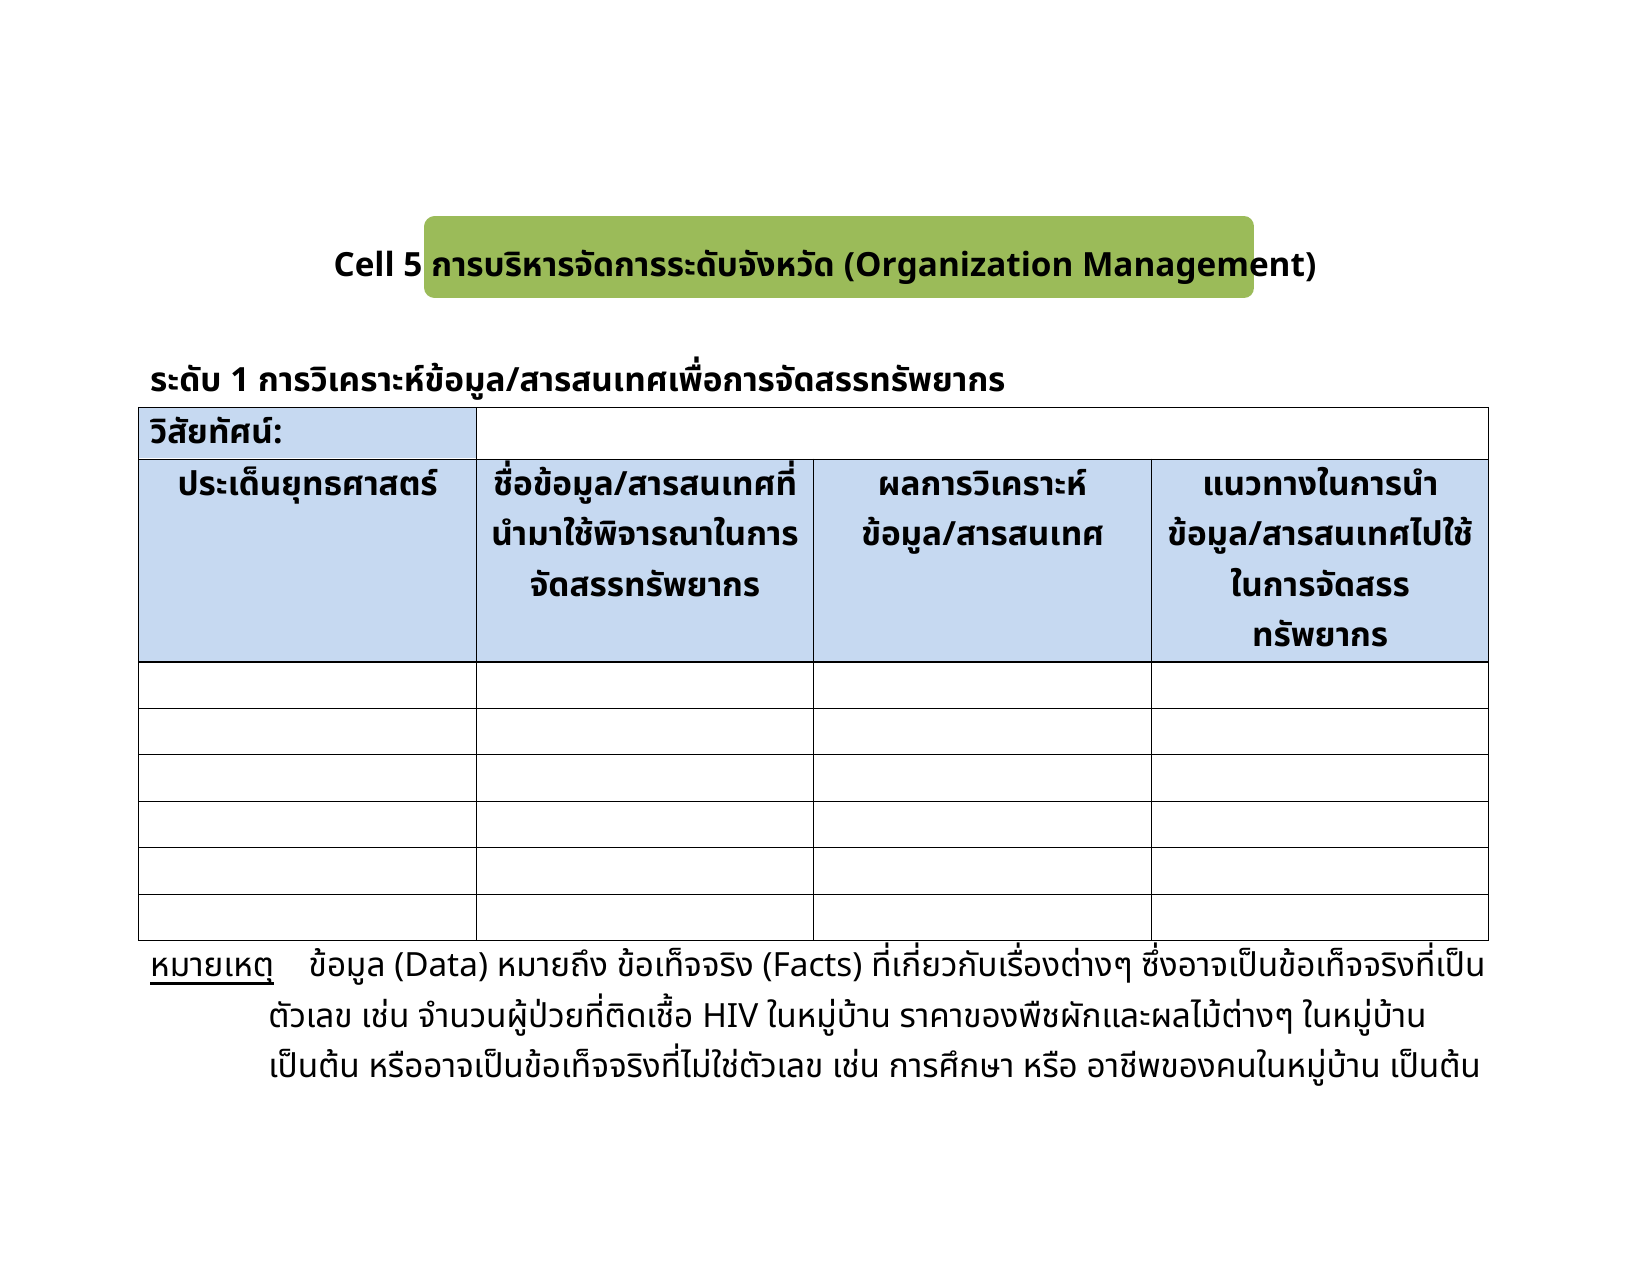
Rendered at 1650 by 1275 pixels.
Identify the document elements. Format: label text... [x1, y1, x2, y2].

table_cell [139, 709, 476, 754]
table_cell ชื่อข้อมูล/สารสนเทศที่นำมาใช้พิจารณาในการจัดสรรทรัพยากร [477, 460, 813, 661]
table_header [477, 408, 1488, 458]
table_cell [814, 802, 1151, 847]
table_cell [477, 709, 813, 754]
text หมายเหตุ ข้อมูล (Data) หมายถึง ข้อเท็จจริง (Facts) ที่เกี่ยวกับเรื่องต่างๆ ซึ่งอาจเป็นข้อเท็จจริงที่เป็นตัวเลข เช่น จำนวนผู้ป่วยที่ติดเชื้อ HIV ในหมู่บ้าน ราคาของพืชผักและผลไม้ต่างๆ ในหมู่บ้าน เป็นต้น หรืออาจเป็นข้อเท็จจริงที่ไม่ใช่ตัวเลข เช่น การศึกษา หรือ อาชีพของคนในหมู่บ้าน เป็นต้น [150, 941, 1500, 1093]
table_header วิสัยทัศน์: [139, 408, 476, 458]
table_cell [139, 895, 476, 940]
table_cell [139, 802, 476, 847]
table_cell [477, 802, 813, 847]
table_cell [814, 663, 1151, 708]
table_cell [1152, 802, 1488, 847]
table_cell [477, 755, 813, 801]
table_cell แนวทางในการนำข้อมูล/สารสนเทศไปใช้ในการจัดสรรทรัพยากร [1152, 460, 1488, 661]
table_cell [477, 663, 813, 708]
table_cell ประเด็นยุทธศาสตร์ [139, 460, 476, 661]
table_cell [139, 755, 476, 801]
table_cell [814, 755, 1151, 801]
table_cell [1152, 895, 1488, 940]
table_cell [1152, 663, 1488, 708]
table_cell [814, 709, 1151, 754]
table_cell [814, 848, 1151, 894]
table_cell [477, 895, 813, 940]
table_cell [139, 663, 476, 708]
text ระดับ 1 การวิเคราะห์ข้อมูล/สารสนเทศเพื่อการจัดสรรทรัพยากร [150, 356, 1500, 407]
table_cell [1152, 755, 1488, 801]
table_cell [1152, 709, 1488, 754]
table_cell ผลการวิเคราะห์ข้อมูล/สารสนเทศ [814, 460, 1151, 661]
table_cell [477, 848, 813, 894]
table_cell [139, 848, 476, 894]
text Cell 5 การบริหารจัดการระดับจังหวัด (Organization Management) [150, 241, 1500, 331]
table_cell [814, 895, 1151, 940]
table_cell [1152, 848, 1488, 894]
